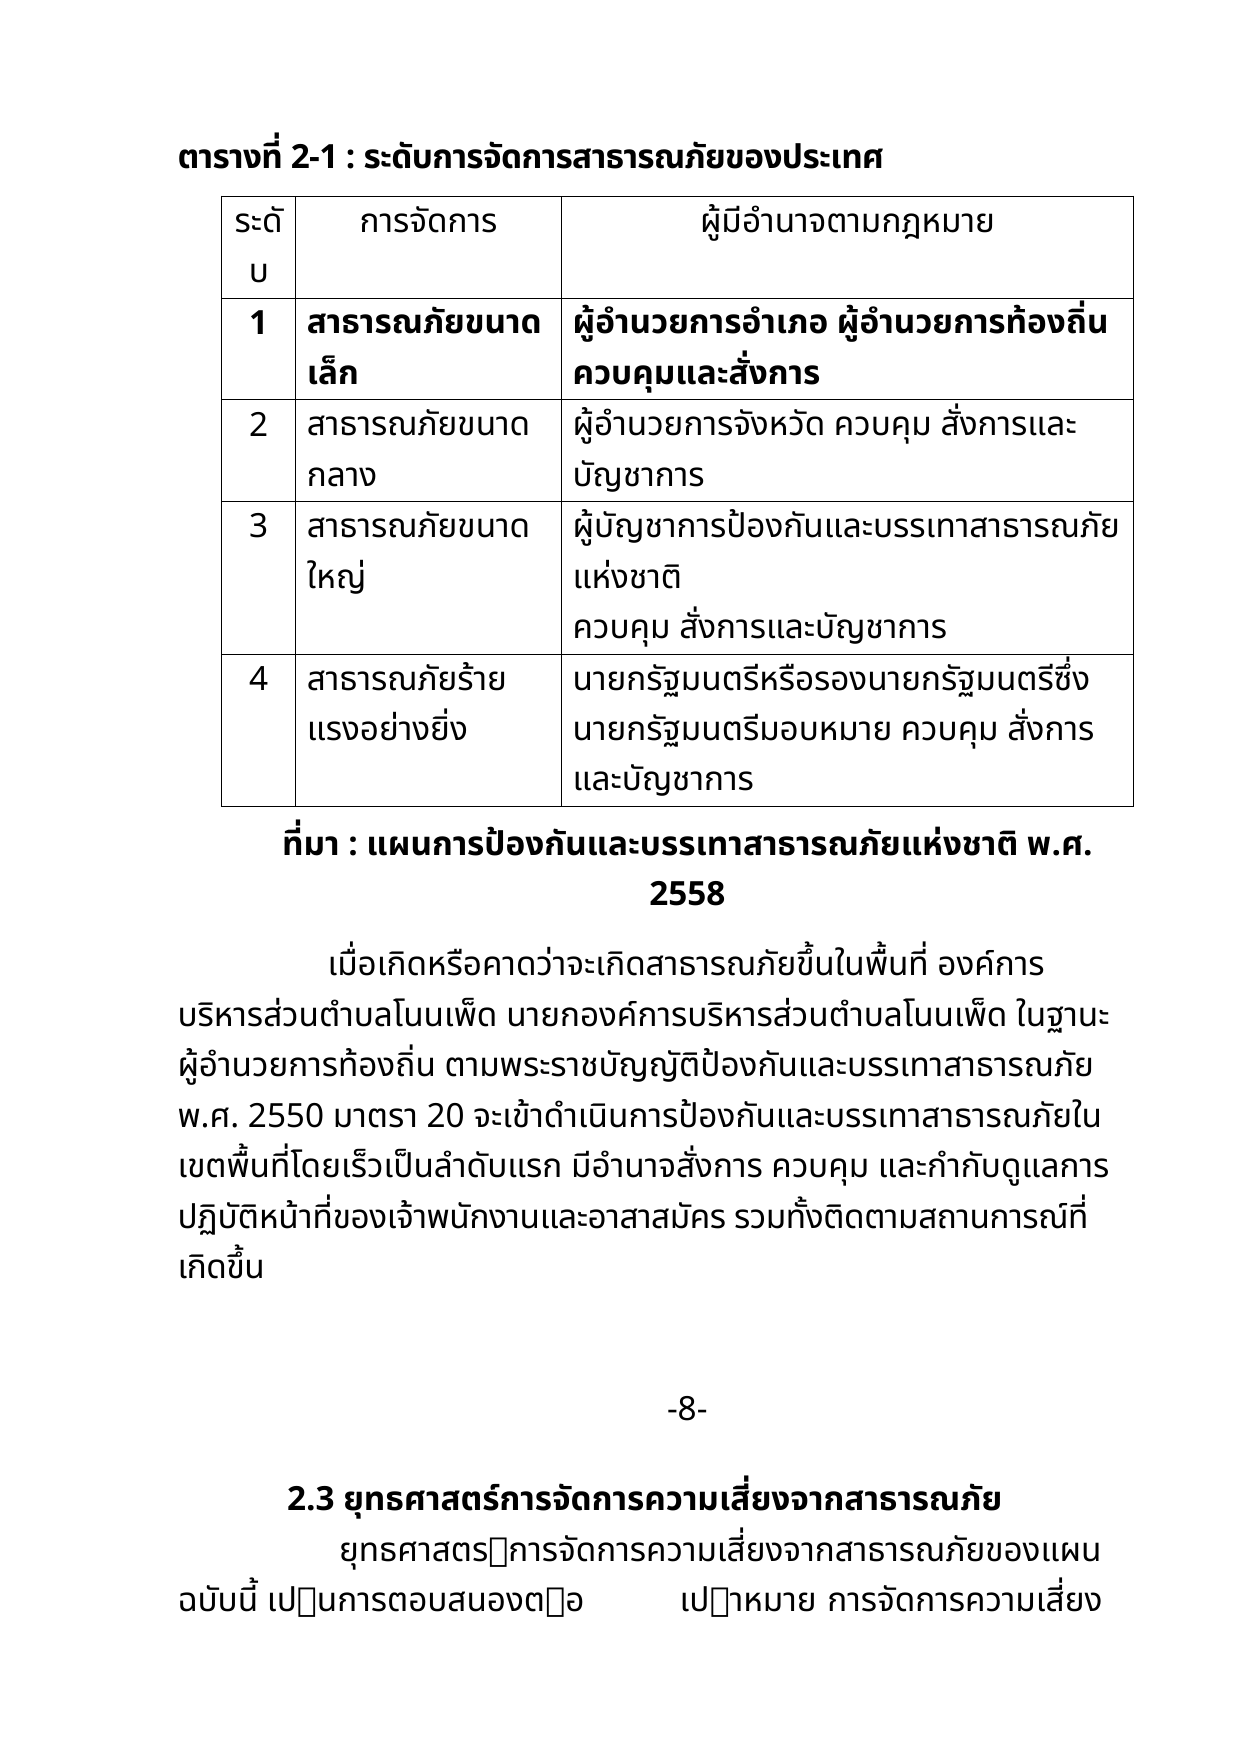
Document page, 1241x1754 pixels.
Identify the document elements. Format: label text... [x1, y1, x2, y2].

table_cell 1 [222, 299, 295, 399]
table_cell ผู้อำนวยการจังหวัด ควบคุม สั่งการและบัญชาการ [562, 400, 1133, 501]
table_header การจัดการ [296, 197, 561, 297]
table_cell 4 [222, 655, 295, 806]
table_cell สาธารณภัยขนาดใหญ่ [296, 502, 561, 653]
table_cell นายกรัฐมนตรีหรือรองนายกรัฐมนตรีซึ่งนายกรัฐมนตรีมอบหมาย ควบคุม สั่งการและบัญชาการ [562, 655, 1133, 806]
table_cell สาธารณภัยขนาดเล็ก [296, 299, 561, 399]
table_cell สาธารณภัยร้ายแรงอย่างยิ่ง [296, 655, 561, 806]
text ตารางที่ 2-1 : ระดับการจัดการสาธารณภัยของประเทศ [177, 132, 1122, 183]
table_cell 3 [222, 502, 295, 653]
table_cell ผู้บัญชาการป้องกันและบรรเทาสาธารณภัยแห่งชาติ ควบคุม สั่งการและบัญชาการ [562, 502, 1133, 653]
text -8- [177, 1384, 1122, 1430]
text 2.3 ยุทธศาสตร์การจัดการความเสี่ยงจากสาธารณภัย [252, 1475, 1122, 1526]
table_cell 2 [222, 400, 295, 501]
table_header ระดับ [222, 197, 295, 297]
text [177, 1526, 1122, 1627]
text ที่มา : แผนการป้องกันและบรรเทาสาธารณภัยแห่งชาติ พ.ศ. 2558 [252, 819, 1122, 915]
text เมื่อเกิดหรือคาดว่าจะเกิดสาธารณภัยขึ้นในพื้นที่ องค์การบริหารส่วนตำบลโนนเพ็ด นายกองค์การบริหารส่วนตำบลโนนเพ็ด ในฐานะผู้อำนวยการท้องถิ่น ตามพระราชบัญญัติป้องกันและบรรเทาสาธารณภัย พ.ศ. 2550 มาตรา 20 จะเข้าดำเนินการป้องกันและบรรเทาสาธารณภัยในเขตพื้นที่โดยเร็วเป็นลำดับแรก มีอำนาจสั่งการ ควบคุม และกำกับดูแลการปฏิบัติหน้าที่ของเจ้าพนักงานและอาสาสมัคร รวมทั้งติดตามสถานการณ์ที่เกิดขึ้น [177, 940, 1122, 1293]
table_header ผู้มีอำนาจตามกฎหมาย [562, 197, 1133, 297]
table_cell ผู้อำนวยการอำเภอ ผู้อำนวยการท้องถิ่น ควบคุมและสั่งการ [562, 299, 1133, 399]
table_cell สาธารณภัยขนาดกลาง [296, 400, 561, 501]
